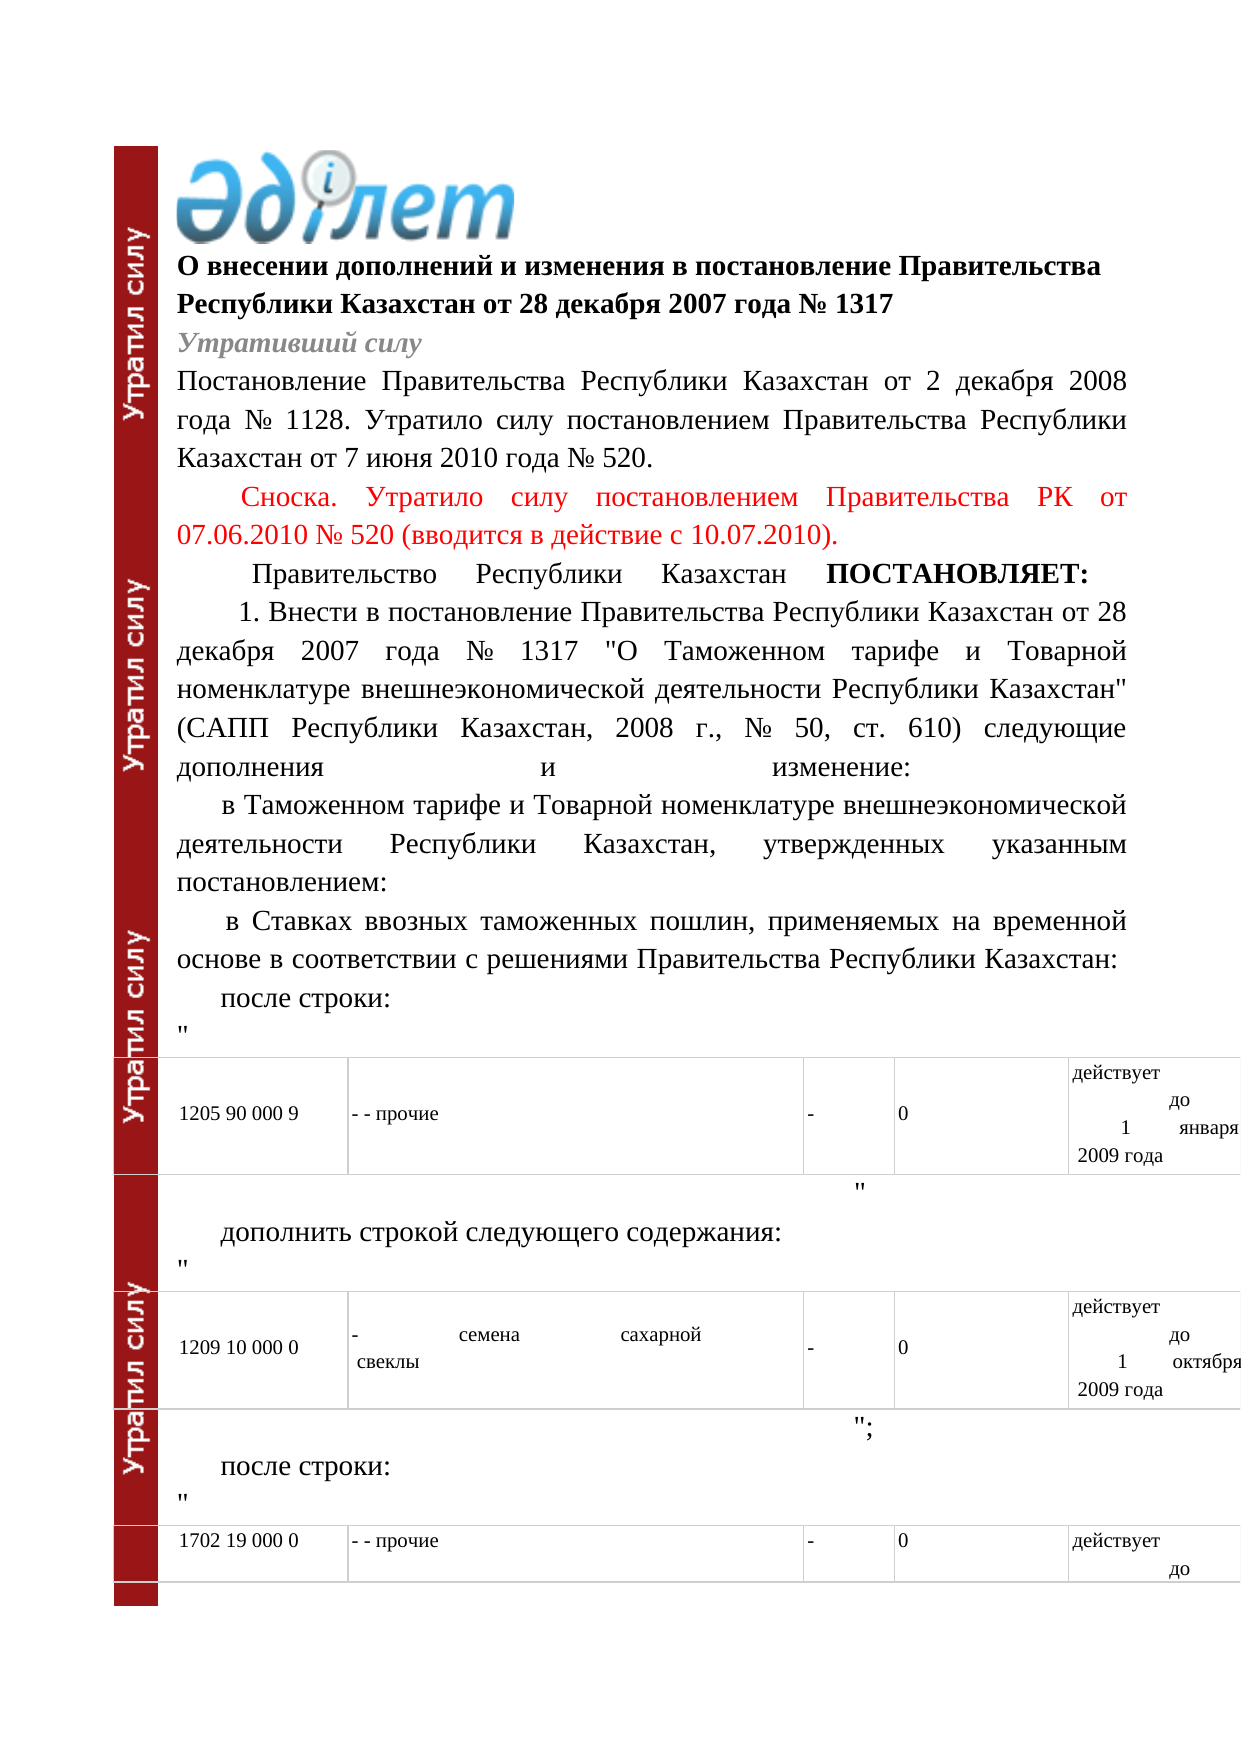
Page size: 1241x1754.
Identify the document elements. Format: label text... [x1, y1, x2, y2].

text Правительство Республики Казахстан ПОСТАНОВЛЯЕТ: 1. Внести в постановление Правительства Республики Казахстан от 28 декабря 2007 года № 1317 "О Таможенном тарифе и Товарной номенклатуре внешнеэкономической деятельности Республики Казахстан" (САПП Республики Казахстан, 2008 г., № 50, ст. 610) следующие дополнения и изменение: в Таможенном тарифе и Товарной номенклатуре внешнеэкономической деятельности Республики Казахстан, утвержденных указанным постановлением: в Ставках ввозных таможенных пошлин, применяемых на временной основе в соответствии с решениями Правительства Республики Казахстан: после строки: [112, 556, 1128, 1013]
picture [114, 1052, 158, 1057]
table_header - - прочие [349, 1526, 803, 1581]
picture [114, 1247, 158, 1252]
picture [114, 358, 158, 363]
picture [114, 1583, 158, 1606]
picture [114, 146, 158, 248]
table_header 0 [895, 1292, 1068, 1408]
picture [114, 474, 158, 479]
text " [112, 1018, 1128, 1052]
picture [114, 1520, 158, 1525]
text Сноска. Утратило силу постановлением Правительства РК от 07.06.2010 № 520 (вводится в действие с 10.07.2010). [112, 479, 1128, 551]
picture [114, 320, 158, 325]
text " [112, 1252, 1128, 1286]
table_header - семена сахарной свеклы [349, 1292, 803, 1408]
picture [114, 551, 158, 556]
table_header действует до 1 января 2009 года [1069, 1526, 1240, 1581]
text Утративший силу [112, 325, 1128, 358]
table_header 1702 19 000 0 [114, 1526, 347, 1581]
table_header - [804, 1292, 894, 1408]
table_header - [804, 1058, 894, 1174]
text " дополнить строкой следующего содержания: [112, 1175, 1128, 1247]
text " [112, 1487, 1128, 1520]
text "; после строки: [112, 1409, 1128, 1482]
table_header 1209 10 000 0 [114, 1292, 347, 1408]
picture [114, 1013, 158, 1018]
table_header 0 [895, 1526, 1068, 1581]
text О внесении дополнений и изменения в постановление Правительства Республики Казахстан от 28 декабря 2007 года № 1317 [112, 248, 1128, 320]
table_header - - прочие [349, 1058, 803, 1174]
picture [114, 1286, 158, 1291]
table_header действует до 1 января 2009 года [1069, 1058, 1240, 1174]
table_header 0 [895, 1058, 1068, 1174]
picture [114, 1482, 158, 1487]
text Постановление Правительства Республики Казахстан от 2 декабря 2008 года № 1128. Утратило силу постановлением Правительства Республики Казахстан от 7 июня 2010 года № 520. [112, 363, 1128, 474]
table_header 1205 90 000 9 [114, 1058, 347, 1174]
picture [176, 150, 515, 244]
table_header действует до 1 октября 2009 года [1069, 1292, 1240, 1408]
table_header - [804, 1526, 894, 1581]
